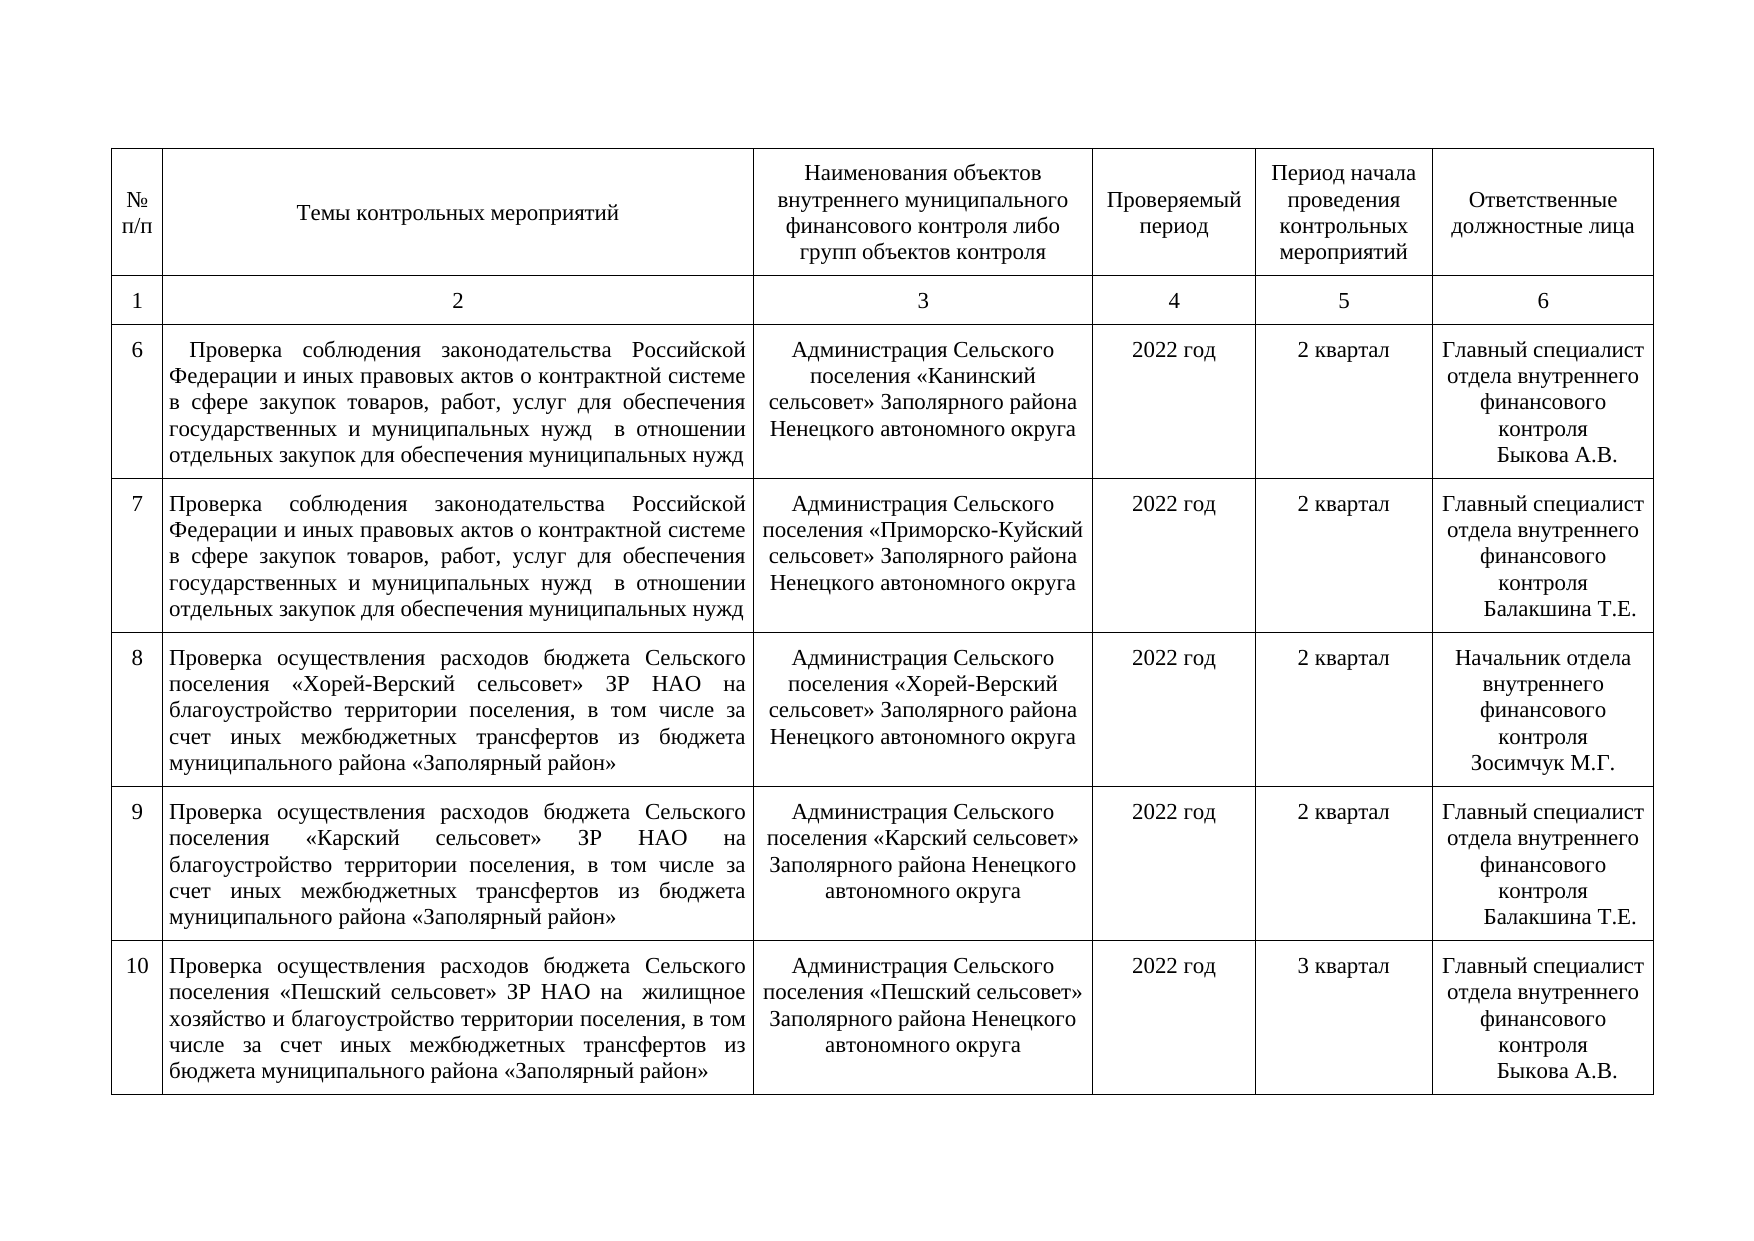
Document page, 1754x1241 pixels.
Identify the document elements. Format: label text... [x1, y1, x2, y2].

table_cell 2022 год [1093, 941, 1255, 1094]
table_cell 5 [1256, 276, 1432, 324]
table_cell Проверка соблюдения законодательства Российской Федерации и иных правовых актов о контрактной системе в сфере закупок товаров, работ, услуг для обеспечения государственных и муниципальных нужд в отношении отдельных закупок для обеспечения муниципальных нужд [163, 479, 753, 632]
table_cell 4 [1093, 276, 1255, 324]
table_cell Администрация Сельского поселения «Карский сельсовет» Заполярного района Ненецкого автономного округа [754, 787, 1092, 940]
table_header Темы контрольных мероприятий [163, 149, 753, 275]
table_cell Проверка осуществления расходов бюджета Сельского поселения «Карский сельсовет» ЗР НАО на благоустройство территории поселения, в том числе за счет иных межбюджетных трансфертов из бюджета муниципального района «Заполярный район» [163, 787, 753, 940]
table_cell Администрация Сельского поселения «Приморско-Куйский сельсовет» Заполярного района Ненецкого автономного округа [754, 479, 1092, 632]
table_cell 2022 год [1093, 633, 1255, 786]
table_cell 10 [112, 941, 162, 1094]
table_cell Администрация Сельского поселения «Хорей-Верский сельсовет» Заполярного района Ненецкого автономного округа [754, 633, 1092, 786]
table_cell Начальник отдела внутреннего финансового контроля Зосимчук М.Г. [1433, 633, 1653, 786]
table_cell 3 квартал [1256, 941, 1432, 1094]
table_cell 2 квартал [1256, 325, 1432, 478]
table_cell Главный специалист отдела внутреннего финансового контроля Балакшина Т.Е. [1433, 479, 1653, 632]
table_cell 2022 год [1093, 479, 1255, 632]
table_cell 2 квартал [1256, 787, 1432, 940]
table_cell Администрация Сельского поселения «Канинский сельсовет» Заполярного района Ненецкого автономного округа [754, 325, 1092, 478]
table_cell Главный специалист отдела внутреннего финансового контроля Балакшина Т.Е. [1433, 787, 1653, 940]
table_cell 3 [754, 276, 1092, 324]
table_cell 2 квартал [1256, 633, 1432, 786]
table_cell Главный специалист отдела внутреннего финансового контроля Быкова А.В. [1433, 941, 1653, 1094]
table_cell 2 [163, 276, 753, 324]
table_cell 1 [112, 276, 162, 324]
table_header Период начала проведения контрольных мероприятий [1256, 149, 1432, 275]
table_cell Администрация Сельского поселения «Пешский сельсовет» Заполярного района Ненецкого автономного округа [754, 941, 1092, 1094]
table_cell Главный специалист отдела внутреннего финансового контроля Быкова А.В. [1433, 325, 1653, 478]
table_cell 8 [112, 633, 162, 786]
table_cell 6 [112, 325, 162, 478]
table_cell 2022 год [1093, 325, 1255, 478]
table_cell Проверка осуществления расходов бюджета Сельского поселения «Хорей-Верский сельсовет» ЗР НАО на благоустройство территории поселения, в том числе за счет иных межбюджетных трансфертов из бюджета муниципального района «Заполярный район» [163, 633, 753, 786]
table_cell 7 [112, 479, 162, 632]
table_cell Проверка осуществления расходов бюджета Сельского поселения «Пешский сельсовет» ЗР НАО на жилищное хозяйство и благоустройство территории поселения, в том числе за счет иных межбюджетных трансфертов из бюджета муниципального района «Заполярный район» [163, 941, 753, 1094]
table_header Ответственные должностные лица [1433, 149, 1653, 275]
table_cell 9 [112, 787, 162, 940]
table_cell Проверка соблюдения законодательства Российской Федерации и иных правовых актов о контрактной системе в сфере закупок товаров, работ, услуг для обеспечения государственных и муниципальных нужд в отношении отдельных закупок для обеспечения муниципальных нужд [163, 325, 753, 478]
table_cell 2022 год [1093, 787, 1255, 940]
table_cell 6 [1433, 276, 1653, 324]
table_cell 2 квартал [1256, 479, 1432, 632]
table_header Наименования объектов внутреннего муниципального финансового контроля либо групп объектов контроля [754, 149, 1092, 275]
table_header № п/п [112, 149, 162, 275]
table_header Проверяемый период [1093, 149, 1255, 275]
